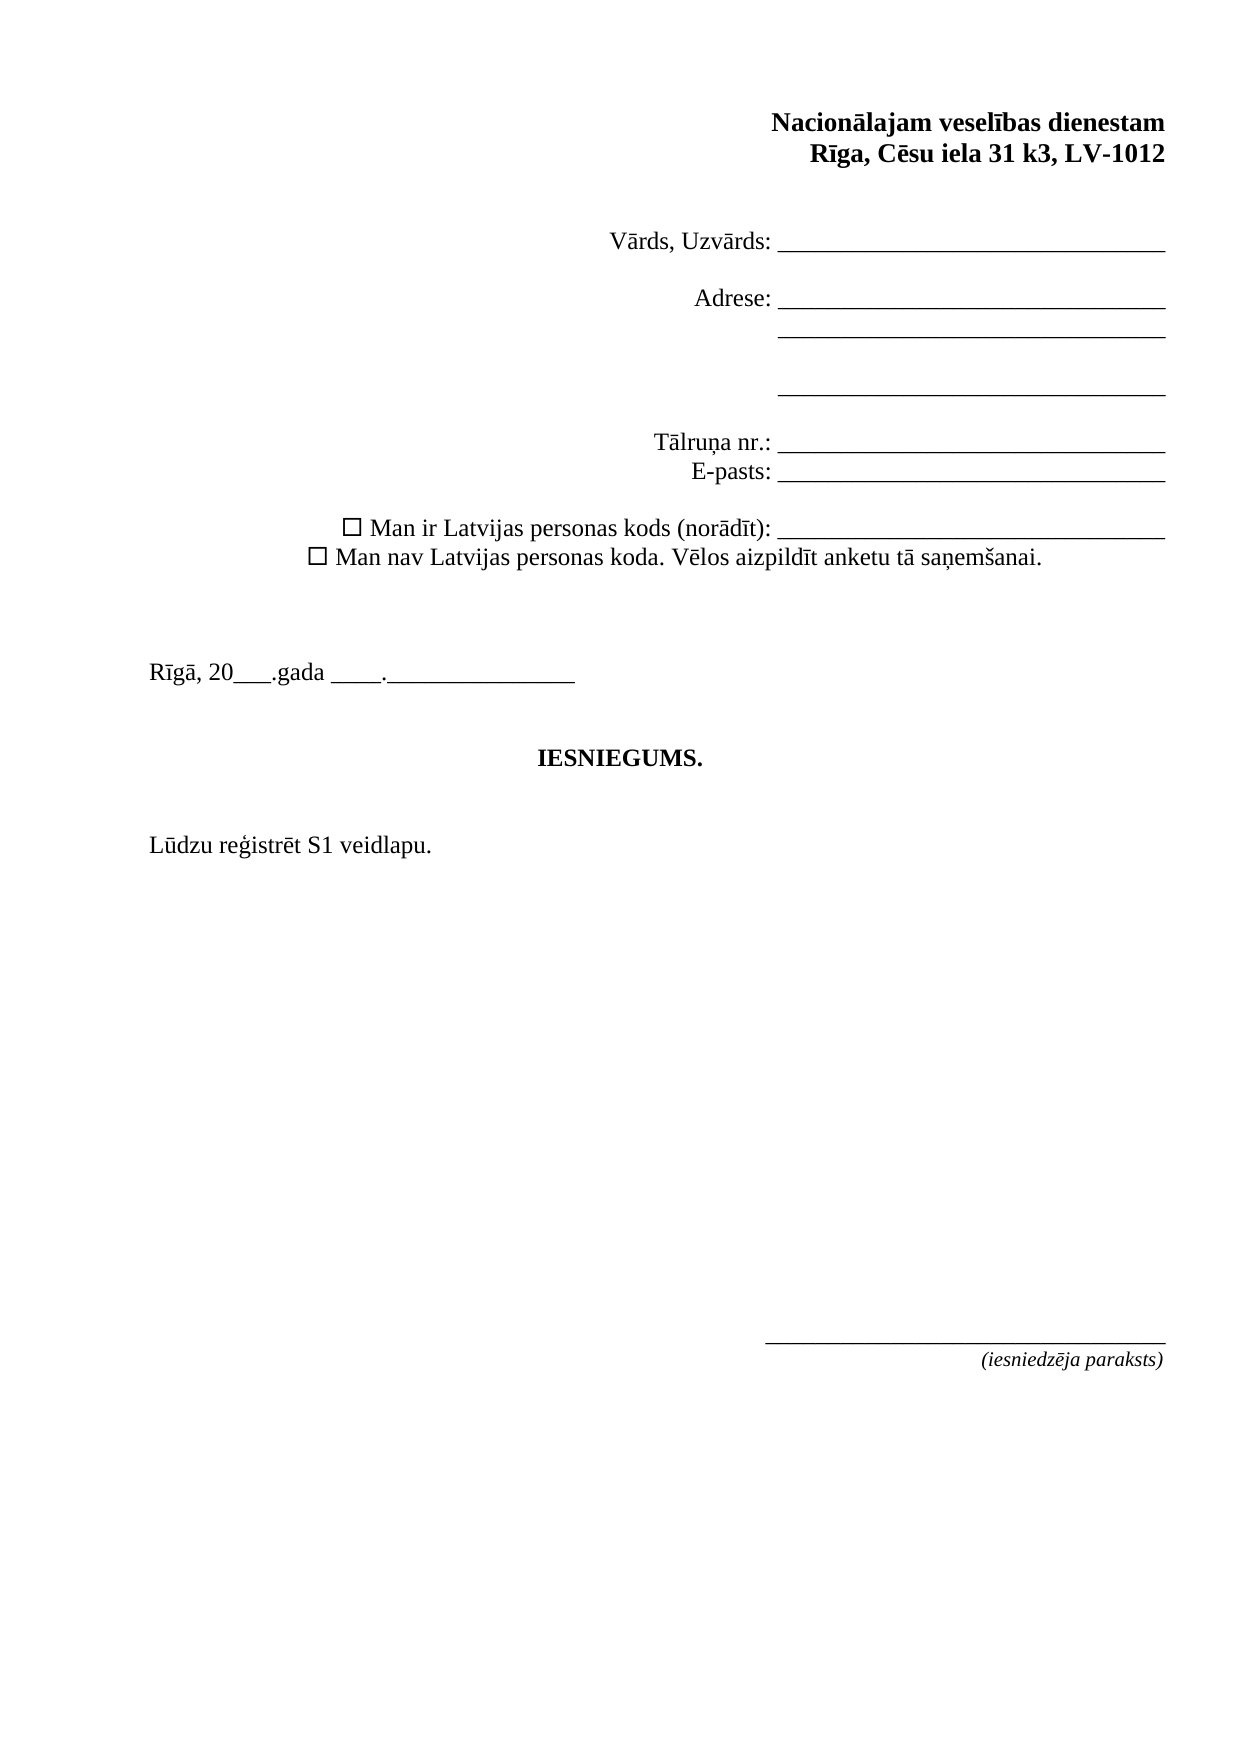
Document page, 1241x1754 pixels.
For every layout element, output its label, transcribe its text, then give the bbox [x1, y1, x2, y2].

text IESNIEGUMS. [75, 743, 1165, 772]
text Rīgā, 20___.gada ____._______________ [75, 657, 1165, 686]
text Man ir Latvijas personas kods (norādīt): _______________________________ [75, 513, 1165, 542]
text Nacionālajam veselības dienestam [75, 106, 1165, 137]
text (iesniedzēja paraksts) [75, 1347, 1165, 1371]
text _______________________________ [75, 312, 1165, 341]
text Adrese: _______________________________ [75, 283, 1165, 312]
text Rīga, Cēsu iela 31 k3, LV-1012 [75, 137, 1165, 168]
text ________________________________ [75, 1318, 1165, 1347]
text Lūdzu reģistrēt S1 veidlapu. [75, 830, 1165, 858]
text _______________________________ [75, 370, 1165, 398]
text E-pasts: _______________________________ [75, 456, 1165, 485]
text Vārds, Uzvārds: _______________________________ [75, 226, 1165, 255]
text Man nav Latvijas personas koda. Vēlos aizpildīt anketu tā saņemšanai. [300, 542, 1165, 571]
text Tālruņa nr.: _______________________________ [75, 427, 1165, 456]
